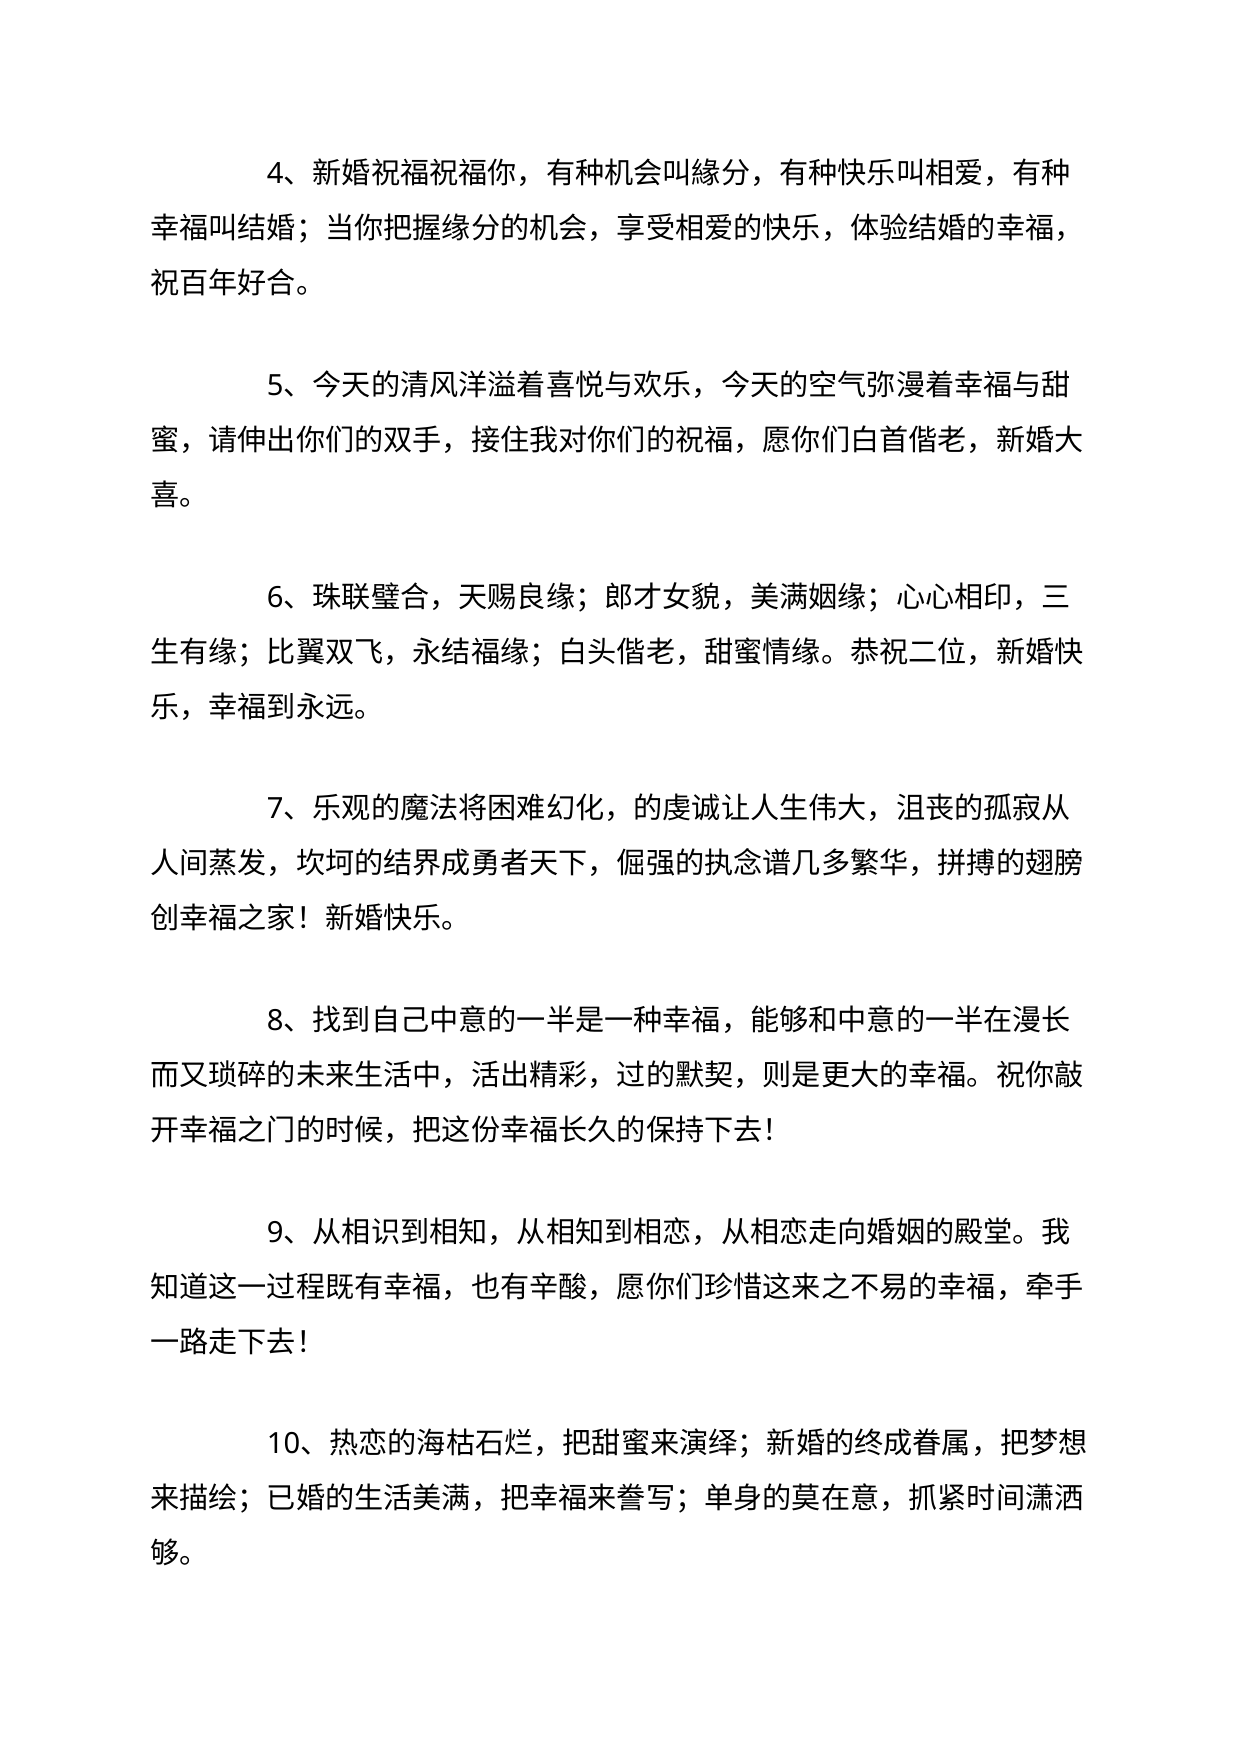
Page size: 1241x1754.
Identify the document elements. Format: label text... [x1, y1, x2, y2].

text 8、找到自己中意的一半是一种幸福，能够和中意的一半在漫长而又琐碎的未来生活中，活出精彩，过的默契，则是更大的幸福。祝你敲开幸福之门的时候，把这份幸福长久的保持下去！ [150, 997, 1090, 1149]
text 9、从相识到相知，从相知到相恋，从相恋走向婚姻的殿堂。我知道这一过程既有幸福，也有辛酸，愿你们珍惜这来之不易的幸福，牵手一路走下去！ [150, 1208, 1090, 1361]
text 7、乐观的魔法将困难幻化，的虔诚让人生伟大，沮丧的孤寂从人间蒸发，坎坷的结界成勇者天下，倔强的执念谱几多繁华，拼搏的翅膀创幸福之家！新婚快乐。 [150, 785, 1090, 937]
text 5、今天的清风洋溢着喜悦与欢乐，今天的空气弥漫着幸福与甜蜜，请伸出你们的双手，接住我对你们的祝福，愿你们白首偕老，新婚大喜。 [150, 362, 1090, 514]
text 10、热恋的海枯石烂，把甜蜜来演绎；新婚的终成眷属，把梦想来描绘；已婚的生活美满，把幸福来誊写；单身的莫在意，抓紧时间潇洒够。 [150, 1420, 1090, 1572]
text 4、新婚祝福祝福你，有种机会叫緣分，有种快乐叫相爱，有种幸福叫结婚；当你把握缘分的机会，享受相爱的快乐，体验结婚的幸福，祝百年好合。 [150, 150, 1090, 302]
text 6、珠联璧合，天赐良缘；郎才女貌，美满姻缘；心心相印，三生有缘；比翼双飞，永结福缘；白头偕老，甜蜜情缘。恭祝二位，新婚快乐，幸福到永远。 [150, 573, 1090, 726]
